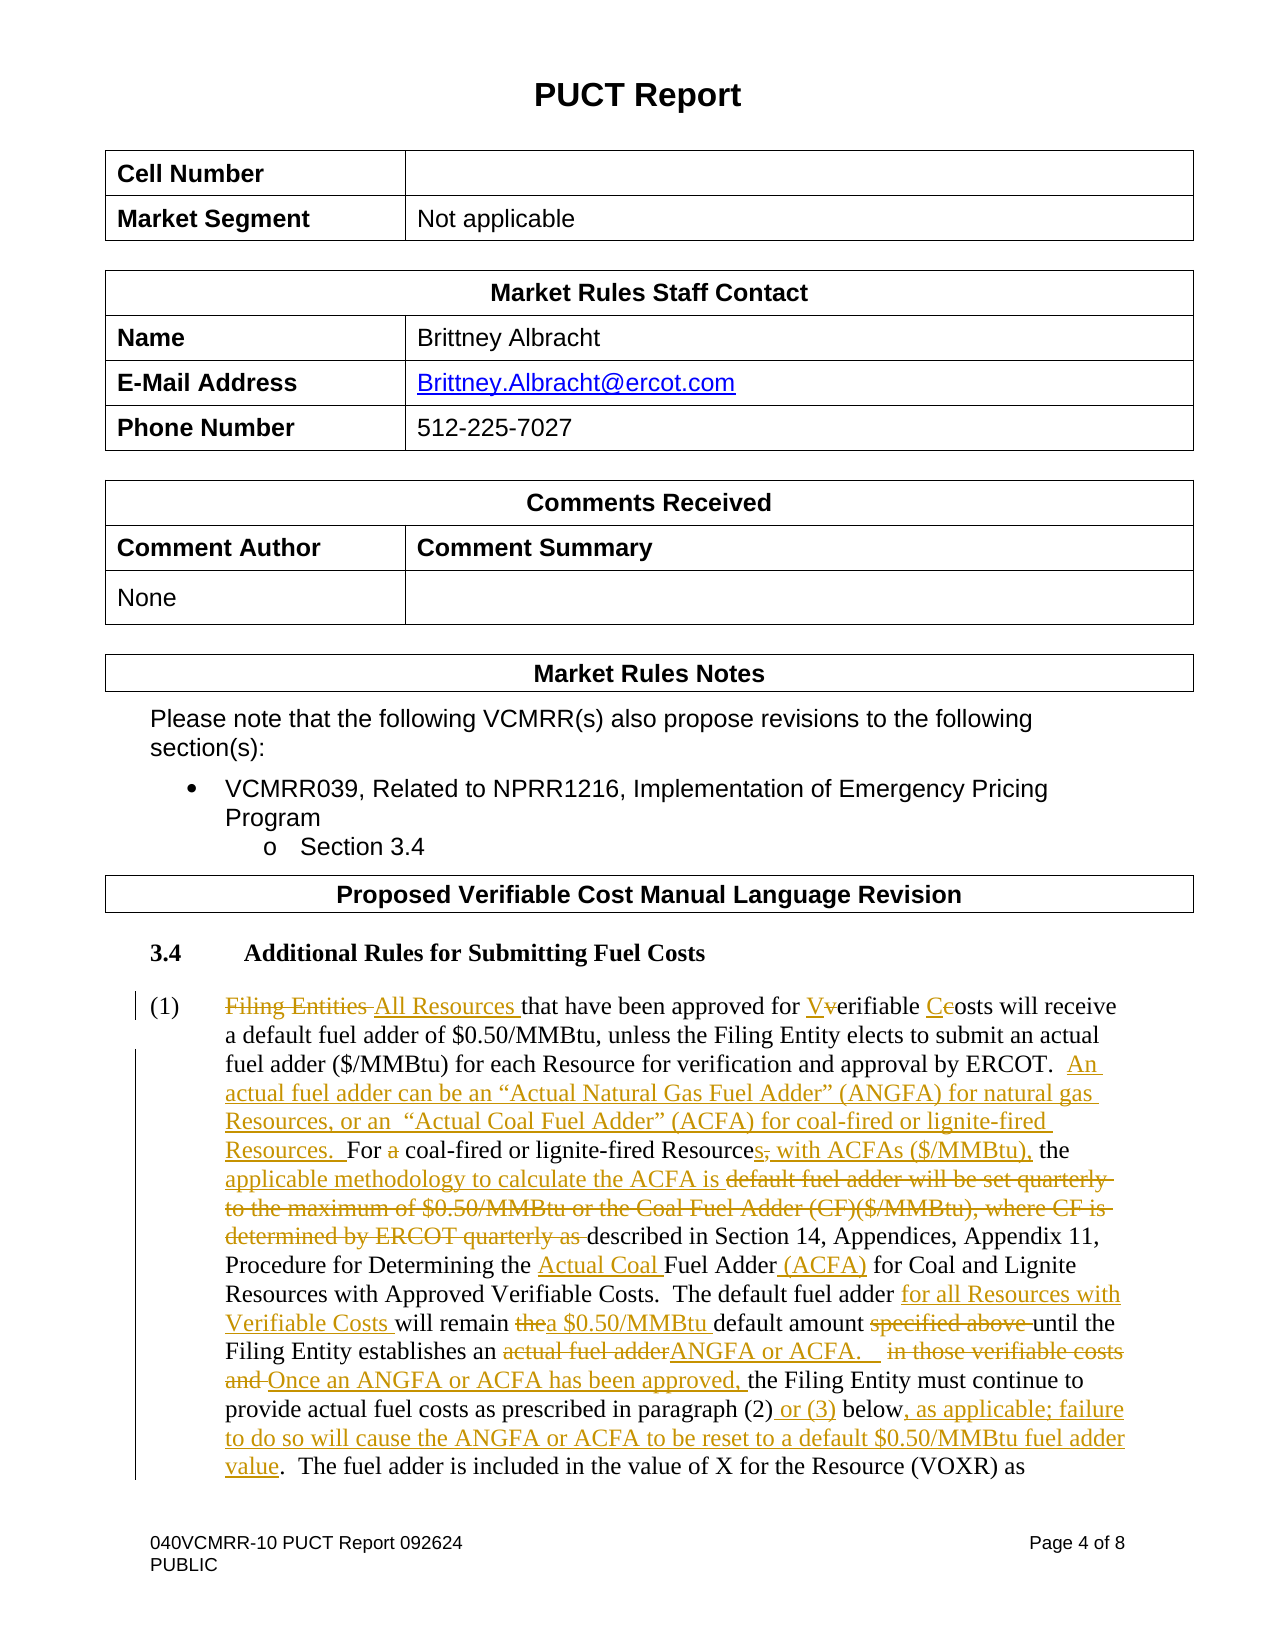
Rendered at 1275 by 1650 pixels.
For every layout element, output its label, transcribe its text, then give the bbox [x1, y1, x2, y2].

list VCMRR039, Related to NPRR1216, Implementation of Emergency Pricing Program [187, 774, 1125, 832]
table_header Market Rules Notes [106, 655, 1193, 691]
list Section 3.4 [262, 832, 1125, 863]
table_header Proposed Verifiable Cost Manual Language Revision [106, 876, 1193, 912]
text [150, 991, 1125, 1480]
table_cell Market Segment [106, 196, 405, 240]
table_cell Brittney Albracht [406, 316, 1193, 360]
table_cell [406, 571, 1193, 624]
table_cell Not applicable [406, 196, 1193, 240]
text 3.4 Additional Rules for Submitting Fuel Costs [150, 938, 1125, 966]
table_cell Brittney.Albracht@ercot.com [406, 361, 1193, 405]
table_cell Comment Summary [406, 526, 1193, 569]
table_cell Comment Author [106, 526, 405, 569]
table_cell [406, 151, 1193, 195]
table_cell Cell Number [106, 151, 405, 195]
table_cell Name [106, 316, 405, 360]
table_header Comments Received [106, 481, 1193, 524]
table_cell None [106, 571, 405, 624]
table_cell E-Mail Address [106, 361, 405, 405]
table_cell 512-225-7027 [406, 406, 1193, 450]
text Please note that the following VCMRR(s) also propose revisions to the following section(s): [150, 704, 1125, 762]
table_cell Phone Number [106, 406, 405, 450]
table_header Market Rules Staff Contact [106, 271, 1193, 315]
